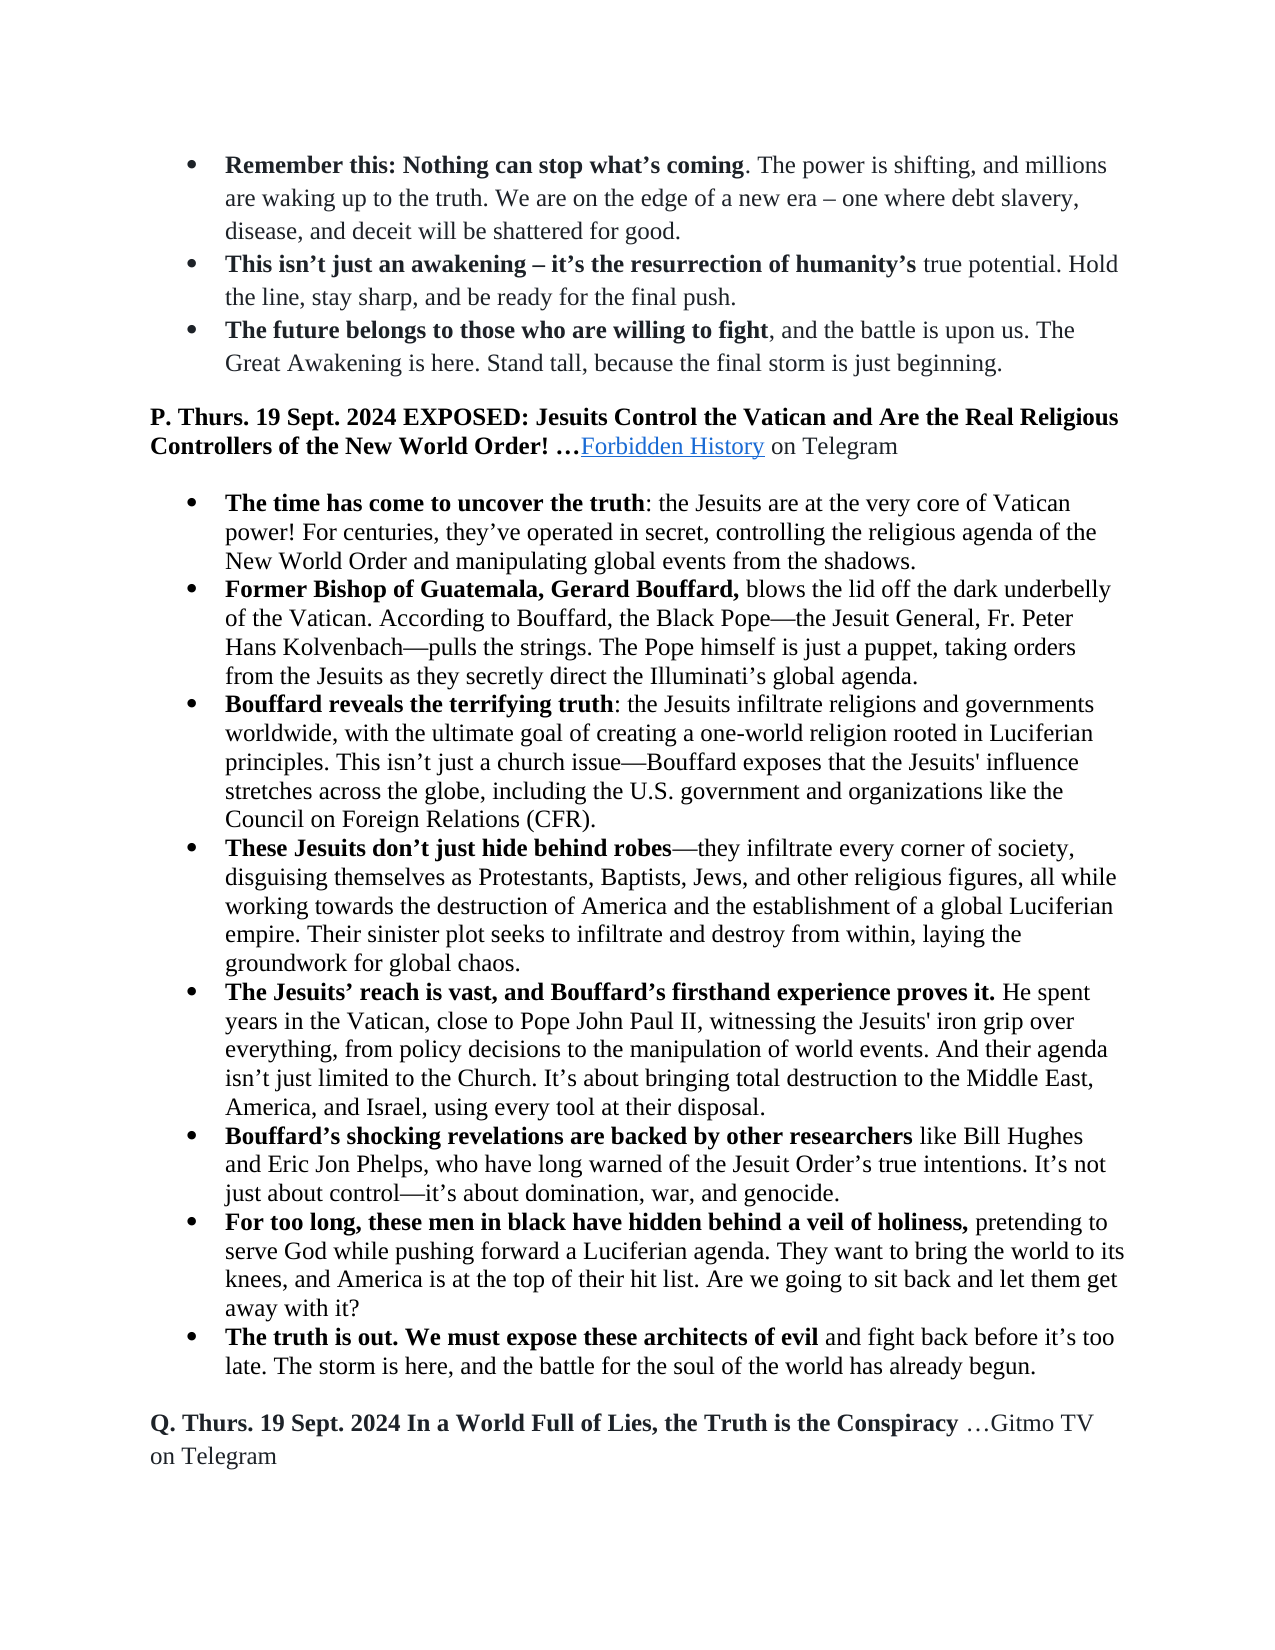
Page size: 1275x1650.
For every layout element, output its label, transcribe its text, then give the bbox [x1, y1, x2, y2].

list Remember this: Nothing can stop what’s coming. The power is shifting, and millions are waking up to the truth. We are on the edge of a new era – one where debt slavery, disease, and deceit will be shattered for good. [187, 150, 1125, 245]
list The future belongs to those who are willing to fight, and the battle is upon us. The Great Awakening is here. Stand tall, because the final storm is just beginning. [187, 315, 1125, 377]
text P. Thurs. 19 Sept. 2024 EXPOSED: Jesuits Control the Vatican and Are the Real Religious Controllers of the New World Order! …Forbidden History on Telegram [150, 402, 1125, 488]
list Former Bishop of Guatemala, Gerard Bouffard, blows the lid off the dark underbelly of the Vatican. According to Bouffard, the Black Pope—the Jesuit General, Fr. Peter Hans Kolvenbach—pulls the strings. The Pope himself is just a puppet, taking orders from the Jesuits as they secretly direct the Illuminati’s global agenda. [187, 574, 1125, 689]
list For too long, these men in black have hidden behind a veil of holiness, pretending to serve God while pushing forward a Luciferian agenda. They want to bring the world to its knees, and America is at the top of their hit list. Are we going to sit back and let them get away with it? [187, 1207, 1125, 1322]
list The Jesuits’ reach is vast, and Bouffard’s firsthand experience proves it. He spent years in the Vatican, close to Pope John Paul II, witnessing the Jesuits' iron grip over everything, from policy decisions to the manipulation of world events. And their agenda isn’t just limited to the Church. It’s about bringing total destruction to the Middle East, America, and Israel, using every tool at their disposal. [187, 977, 1125, 1121]
list The truth is out. We must expose these architects of evil and fight back before it’s too late. The storm is here, and the battle for the soul of the world has already begun. [187, 1322, 1125, 1379]
list Bouffard reveals the terrifying truth: the Jesuits infiltrate religions and governments worldwide, with the ultimate goal of creating a one-world religion rooted in Luciferian principles. This isn’t just a church issue—Bouffard exposes that the Jesuits' influence stretches across the globe, including the U.S. government and organizations like the Council on Foreign Relations (CFR). [187, 689, 1125, 833]
list This isn’t just an awakening – it’s the resurrection of humanity’s true potential. Hold the line, stay sharp, and be ready for the final push. [187, 249, 1125, 311]
list These Jesuits don’t just hide behind robes—they infiltrate every corner of society, disguising themselves as Protestants, Baptists, Jews, and other religious figures, all while working towards the destruction of America and the establishment of a global Luciferian empire. Their sinister plot seeks to infiltrate and destroy from within, laying the groundwork for global chaos. [187, 833, 1125, 977]
list The time has come to uncover the truth: the Jesuits are at the very core of Vatican power! For centuries, they’ve operated in secret, controlling the religious agenda of the New World Order and manipulating global events from the shadows. [187, 488, 1125, 574]
list Bouffard’s shocking revelations are backed by other researchers like Bill Hughes and Eric Jon Phelps, who have long warned of the Jesuit Order’s true intentions. It’s not just about control—it’s about domination, war, and genocide. [187, 1121, 1125, 1207]
text Q. Thurs. 19 Sept. 2024 In a World Full of Lies, the Truth is the Conspiracy …Gitmo TV on Telegram [150, 1408, 1125, 1470]
